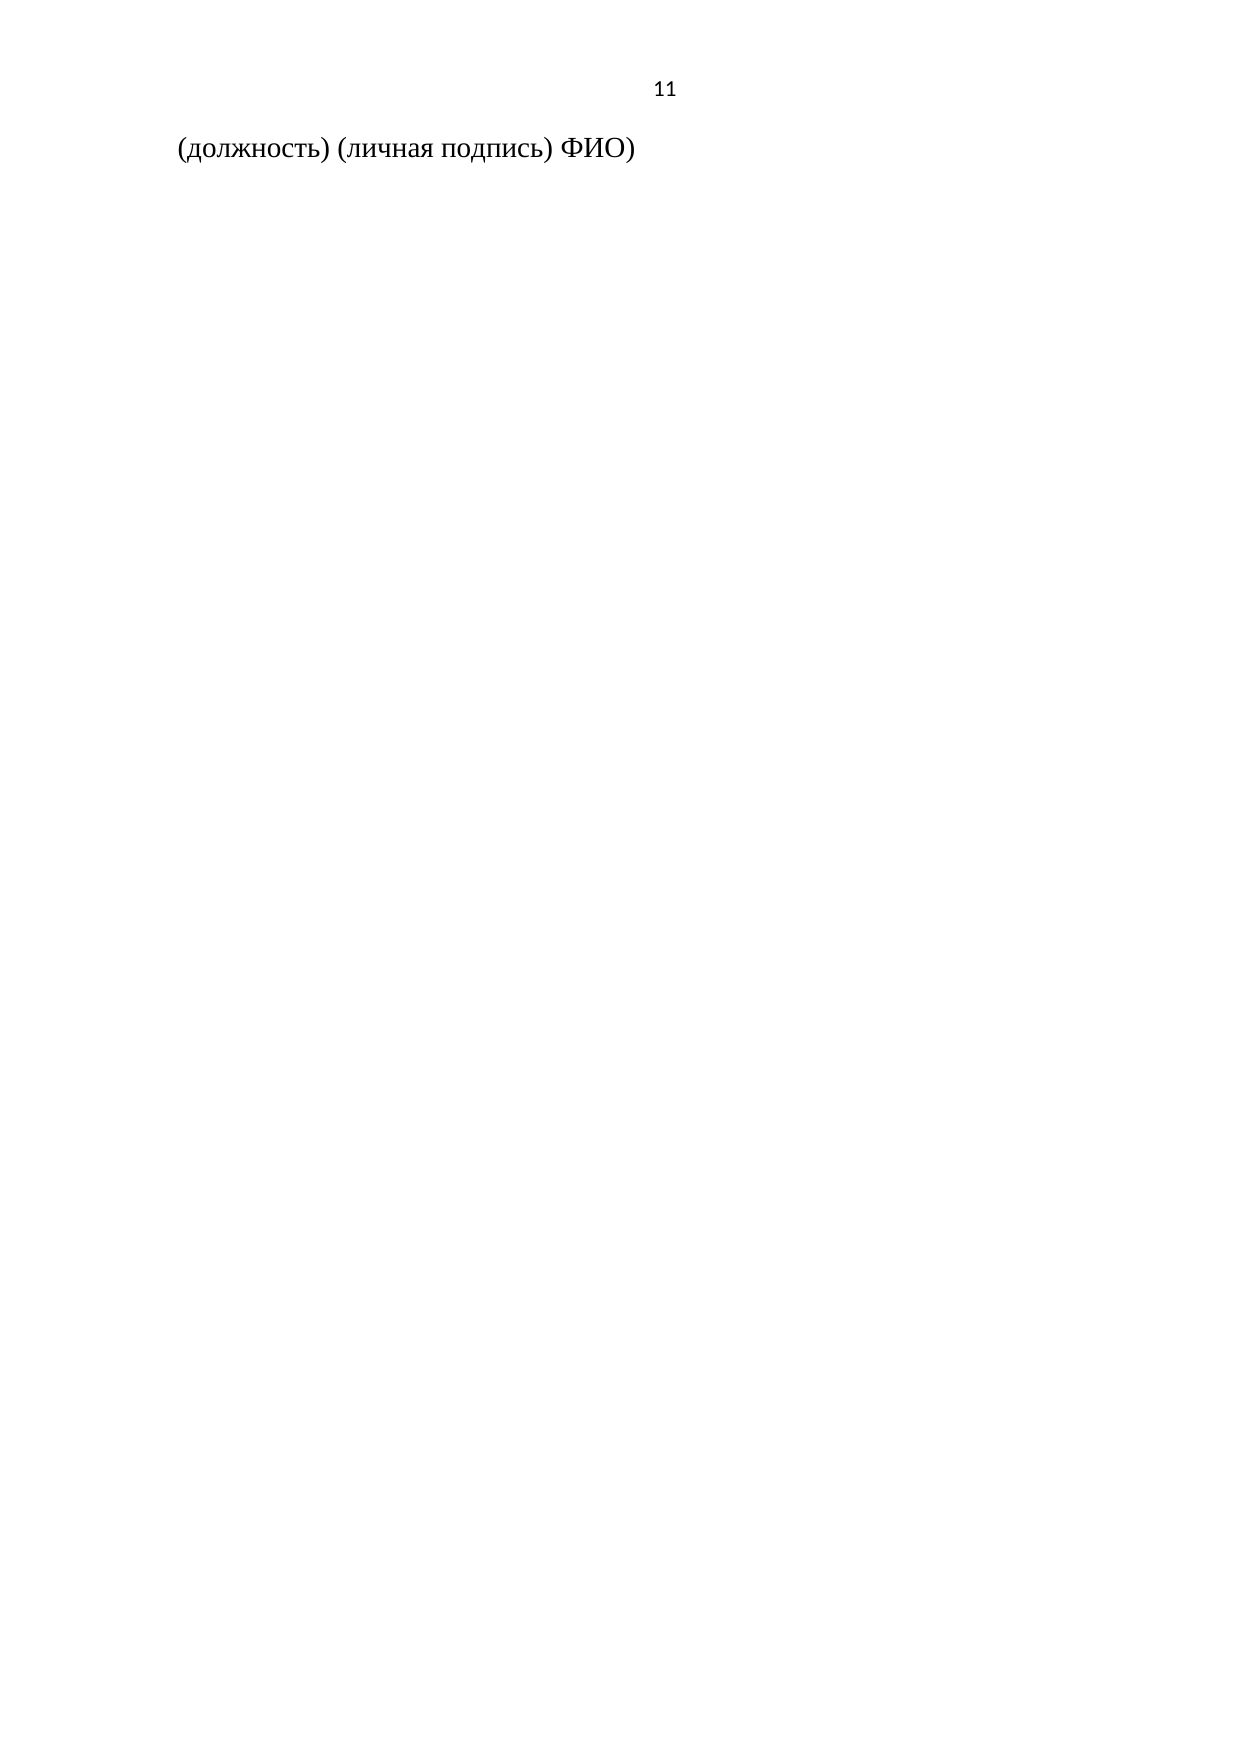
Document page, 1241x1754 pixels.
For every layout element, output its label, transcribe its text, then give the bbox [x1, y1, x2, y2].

text (должность) (личная подпись) ФИО) [177, 130, 1152, 163]
